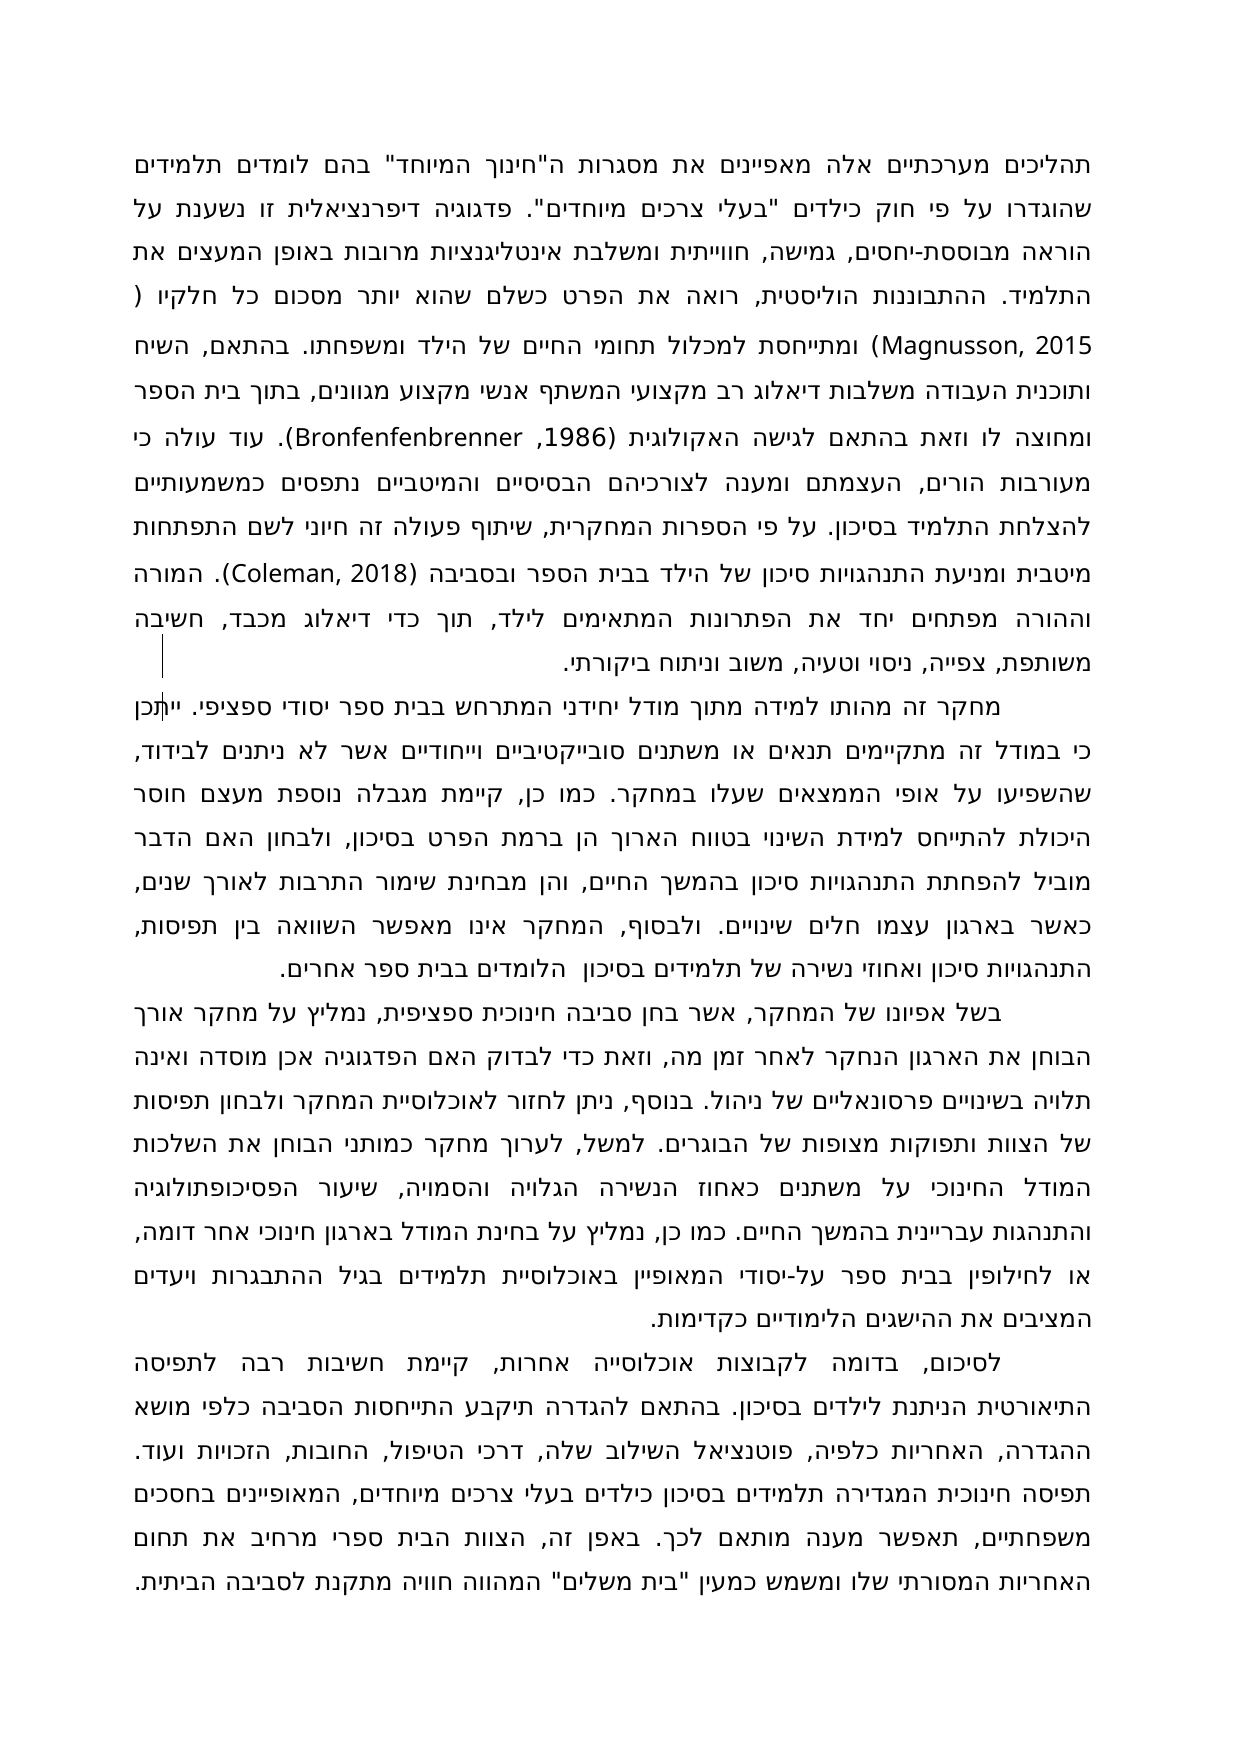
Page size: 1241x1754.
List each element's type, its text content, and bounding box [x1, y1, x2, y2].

text בשל אפיונו של המחקר, אשר בחן סביבה חינוכית ספציפית, נמליץ על מחקר אורך הבוחן את הארגון הנחקר לאחר זמן מה, וזאת כדי לבדוק האם הפדגוגיה אכן מוסדה ואינה תלויה בשינויים פרסונאליים של ניהול. בנוסף, ניתן לחזור לאוכלוסיית המחקר ולבחון תפיסות של הצוות ותפוקות מצופות של הבוגרים. למשל, לערוך מחקר כמותני הבוחן את השלכות המודל החינוכי על משתנים כאחוז הנשירה הגלויה והסמויה, שיעור הפסיכופתולוגיה והתנהגות עבריינית בהמשך החיים. כמו כן, נמליץ על בחינת המודל בארגון חינוכי אחר דומה, או לחילופין בבית ספר על-יסודי המאופיין באוכלוסיית תלמידים בגיל ההתבגרות ויעדים המציבים את ההישגים הלימודיים כקדימות. [133, 998, 1093, 1334]
text מחקר זה מהותו למידה מתוך מודל יחידני המתרחש בבית ספר יסודי ספציפי. ייתכן כי במודל זה מתקיימים תנאים או משתנים סובייקטיביים וייחודיים אשר לא ניתנים לבידוד, שהשפיעו על אופי הממצאים שעלו במחקר. כמו כן, קיימת מגבלה נוספת מעצם חוסר היכולת להתייחס למידת השינוי בטווח הארוך הן ברמת הפרט בסיכון, ולבחון האם הדבר מוביל להפחתת התנהגויות סיכון בהמשך החיים, והן מבחינת שימור התרבות לאורך שנים, כאשר בארגון עצמו חלים שינויים. ולבסוף, המחקר אינו מאפשר השוואה בין תפיסות, התנהגויות סיכון ואחוזי נשירה של תלמידים בסיכון הלומדים בבית ספר אחרים. [133, 692, 1093, 984]
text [133, 1348, 1093, 1596]
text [133, 150, 1093, 677]
